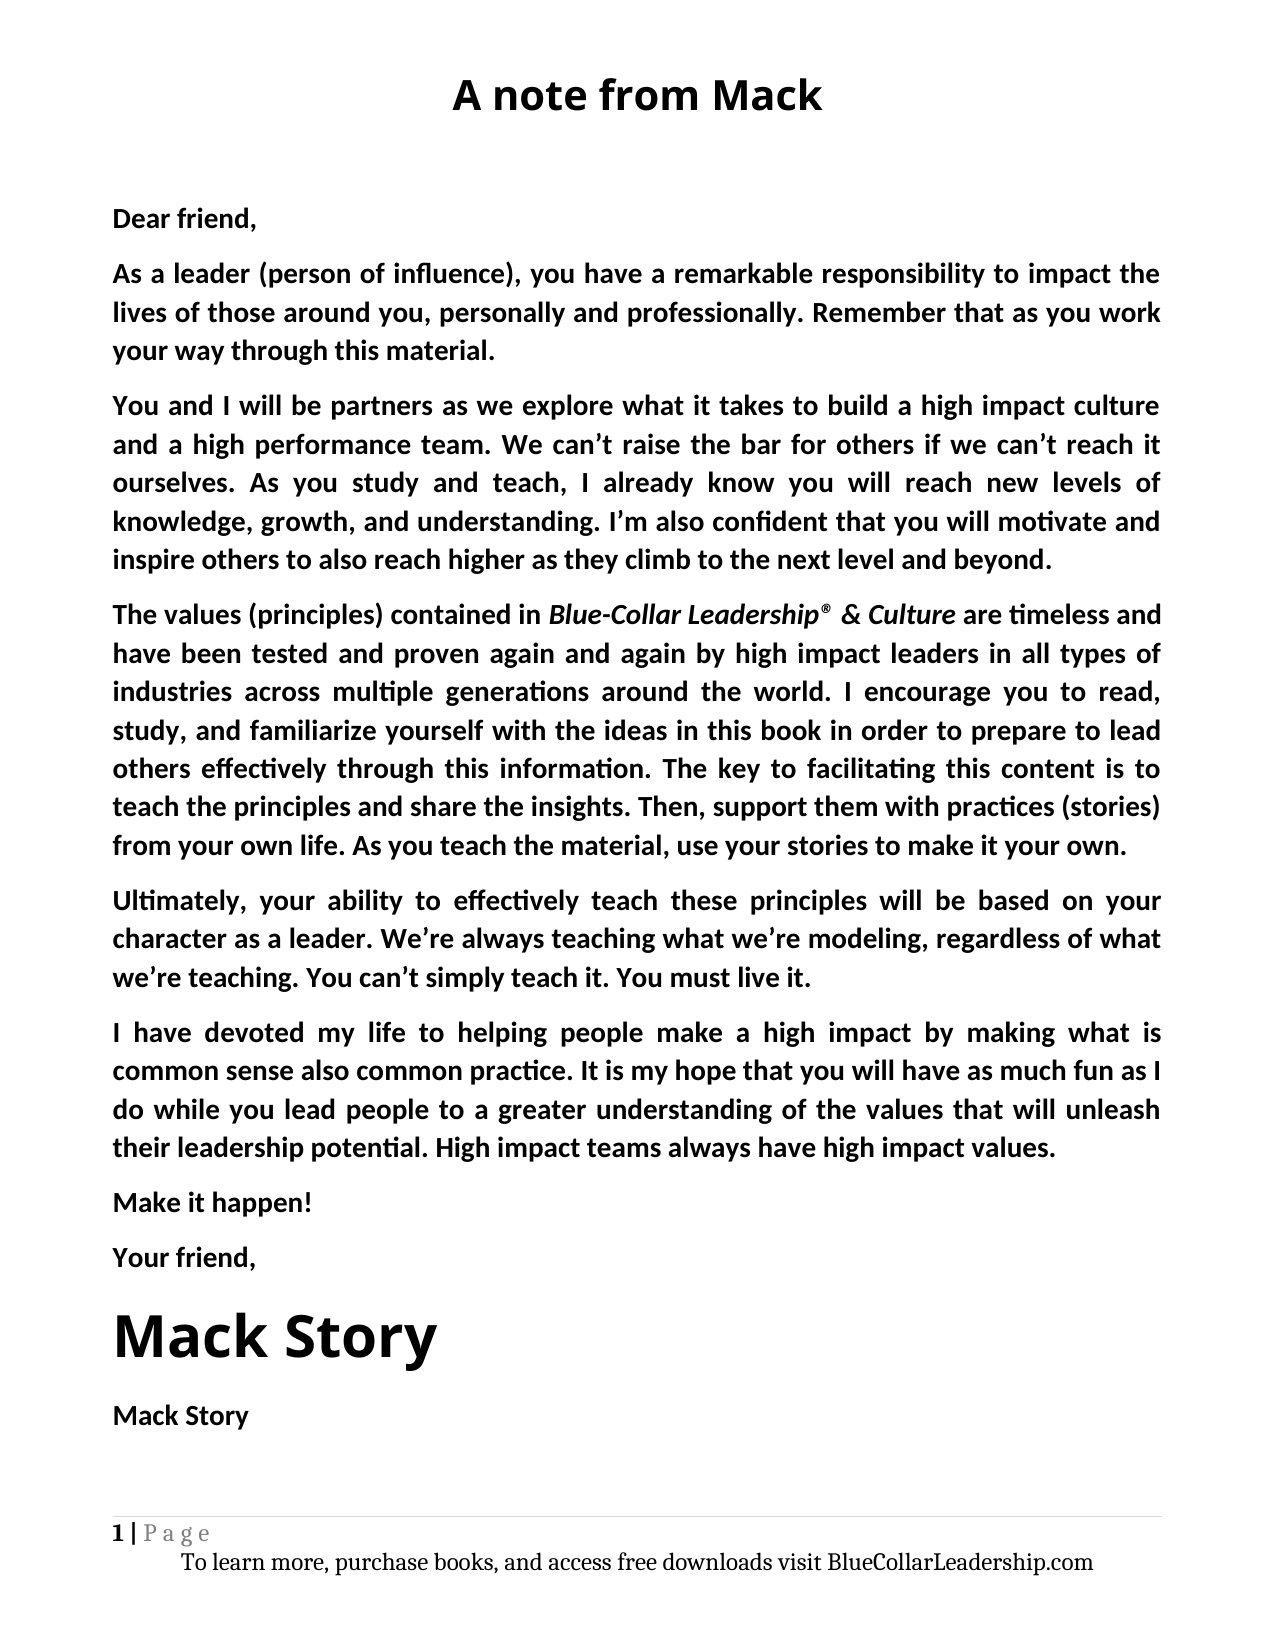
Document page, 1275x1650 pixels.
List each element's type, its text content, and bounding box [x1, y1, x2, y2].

text Mack Story [112, 1294, 1162, 1374]
text As a leader (person of influence), you have a remarkable responsibility to impact the lives of those around you, personally and professionally. Remember that as you work your way through this material. [112, 255, 1162, 368]
text A note from Mack [112, 66, 1162, 122]
text I have devoted my life to helping people make a high impact by making what is common sense also common practice. It is my hope that you will have as much fun as I do while you lead people to a greater understanding of the values that will unleash their leadership potential. High impact teams always have high impact values. [112, 1014, 1162, 1165]
text Your friend, [112, 1239, 1162, 1275]
text Mack Story [112, 1397, 1162, 1433]
text The values (principles) contained in Blue-Collar Leadership® & Culture are timeless and have been tested and proven again and again by high impact leaders in all types of industries across multiple generations around the world. I encourage you to read, study, and familiarize yourself with the ideas in this book in order to prepare to lead others effectively through this information. The key to facilitating this content is to teach the principles and share the insights. Then, support them with practices (stories) from your own life. As you teach the material, use your stories to make it your own. [112, 596, 1162, 862]
text You and I will be partners as we explore what it takes to build a high impact culture and a high performance team. We can’t raise the bar for others if we can’t reach it ourselves. As you study and teach, I already know you will reach new levels of knowledge, growth, and understanding. I’m also confident that you will motivate and inspire others to also reach higher as they climb to the next level and beyond. [112, 387, 1162, 577]
text Make it happen! [112, 1184, 1162, 1220]
text Dear friend, [112, 200, 1162, 236]
text Ultimately, your ability to effectively teach these principles will be based on your character as a leader. We’re always teaching what we’re modeling, regardless of what we’re teaching. You can’t simply teach it. You must live it. [112, 882, 1162, 994]
